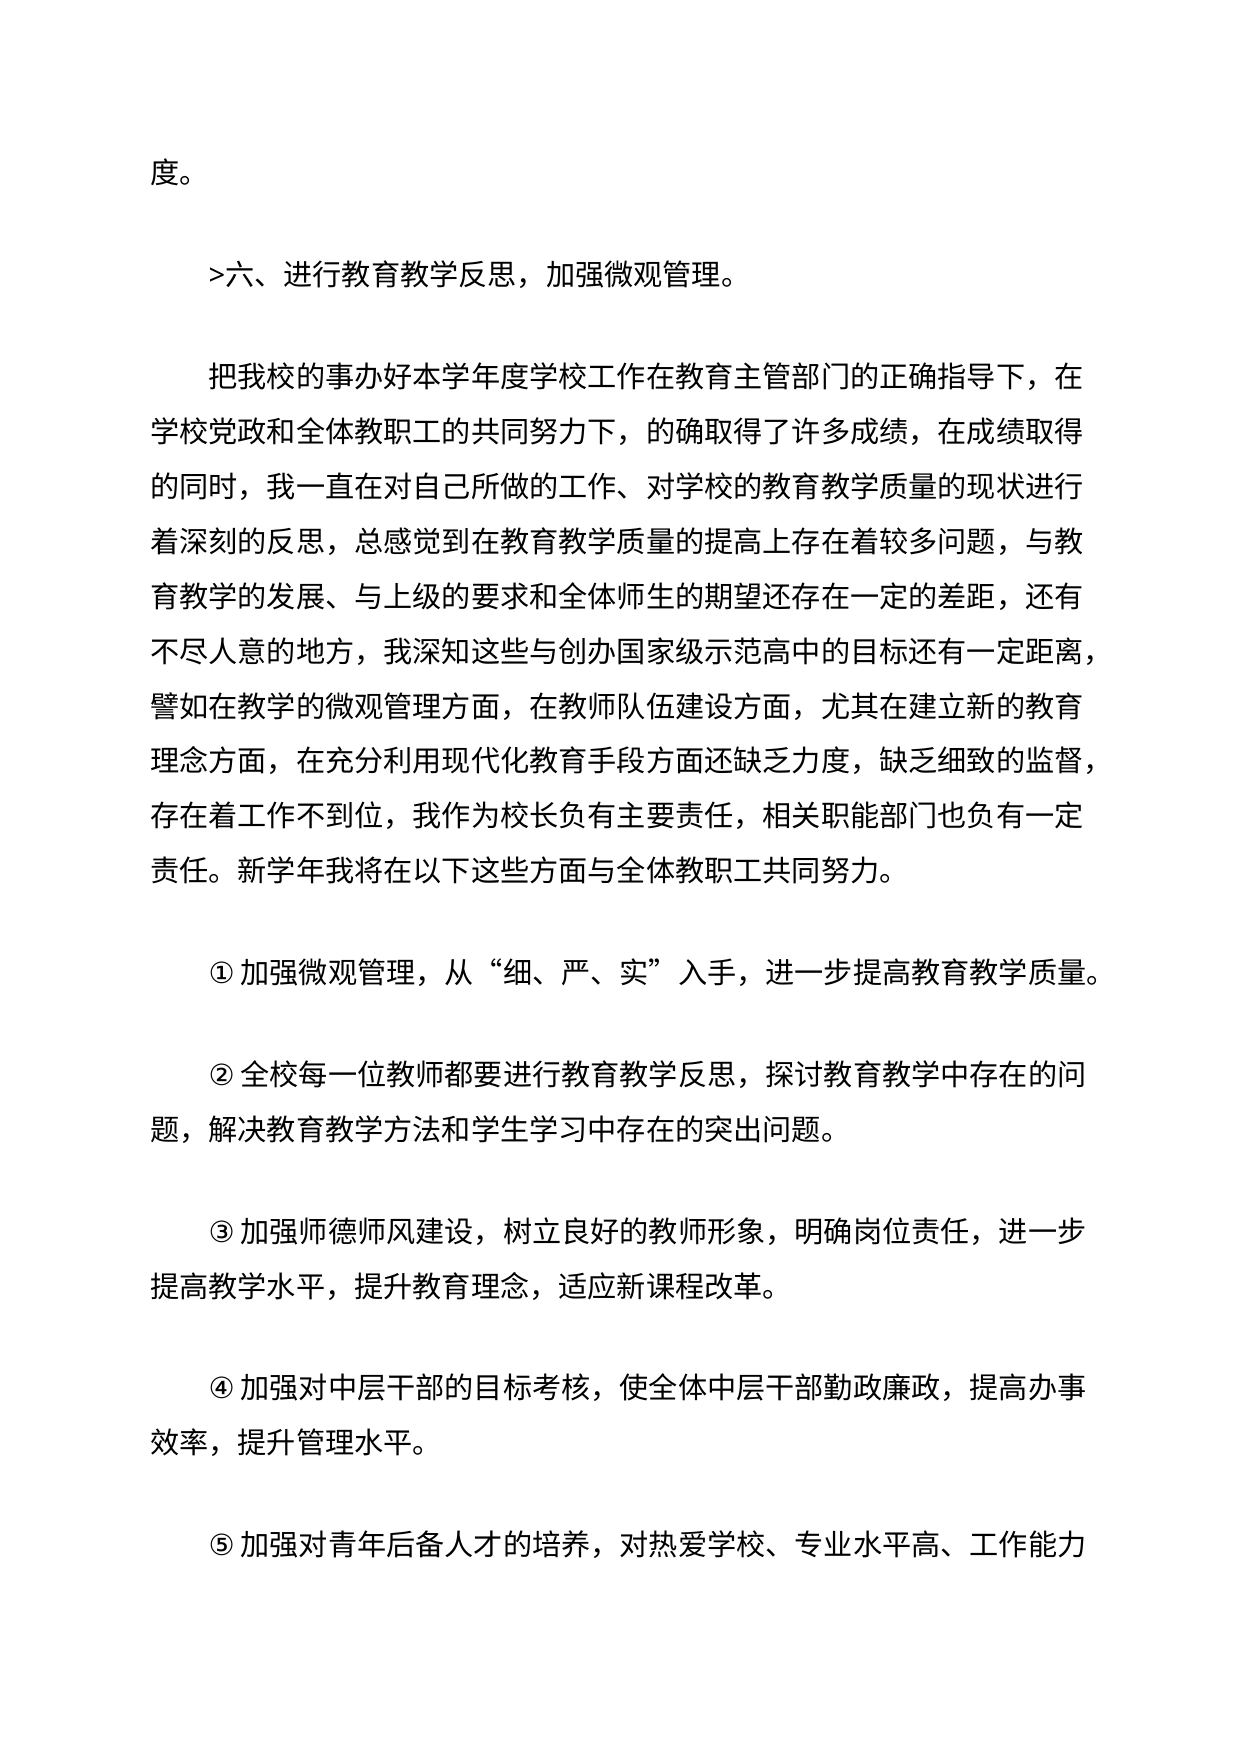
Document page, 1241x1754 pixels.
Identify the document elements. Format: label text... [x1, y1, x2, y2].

text ①加强微观管理，从“细、严、实”入手，进一步提高教育教学质量。 [150, 949, 1090, 992]
text ②全校每一位教师都要进行教育教学反思，探讨教育教学中存在的问题，解决教育教学方法和学生学习中存在的突出问题。 [150, 1052, 1090, 1149]
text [150, 150, 1090, 192]
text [150, 1522, 1090, 1564]
text 把我校的事办好本学年度学校工作在教育主管部门的正确指导下，在学校党政和全体教职工的共同努力下，的确取得了许多成绩，在成绩取得的同时，我一直在对自己所做的工作、对学校的教育教学质量的现状进行着深刻的反思，总感觉到在教育教学质量的提高上存在着较多问题，与教育教学的发展、与上级的要求和全体师生的期望还存在一定的差距，还有不尽人意的地方，我深知这些与创办国家级示范高中的目标还有一定距离，譬如在教学的微观管理方面，在教师队伍建设方面，尤其在建立新的教育理念方面，在充分利用现代化教育手段方面还缺乏力度，缺乏细致的监督，存在着工作不到位，我作为校长负有主要责任，相关职能部门也负有一定责任。新学年我将在以下这些方面与全体教职工共同努力。 [150, 354, 1090, 890]
text ③加强师德师风建设，树立良好的教师形象，明确岗位责任，进一步提高教学水平，提升教育理念，适应新课程改革。 [150, 1208, 1090, 1306]
text >六、进行教育教学反思，加强微观管理。 [150, 252, 1090, 294]
text ④加强对中层干部的目标考核，使全体中层干部勤政廉政，提高办事效率，提升管理水平。 [150, 1365, 1090, 1462]
